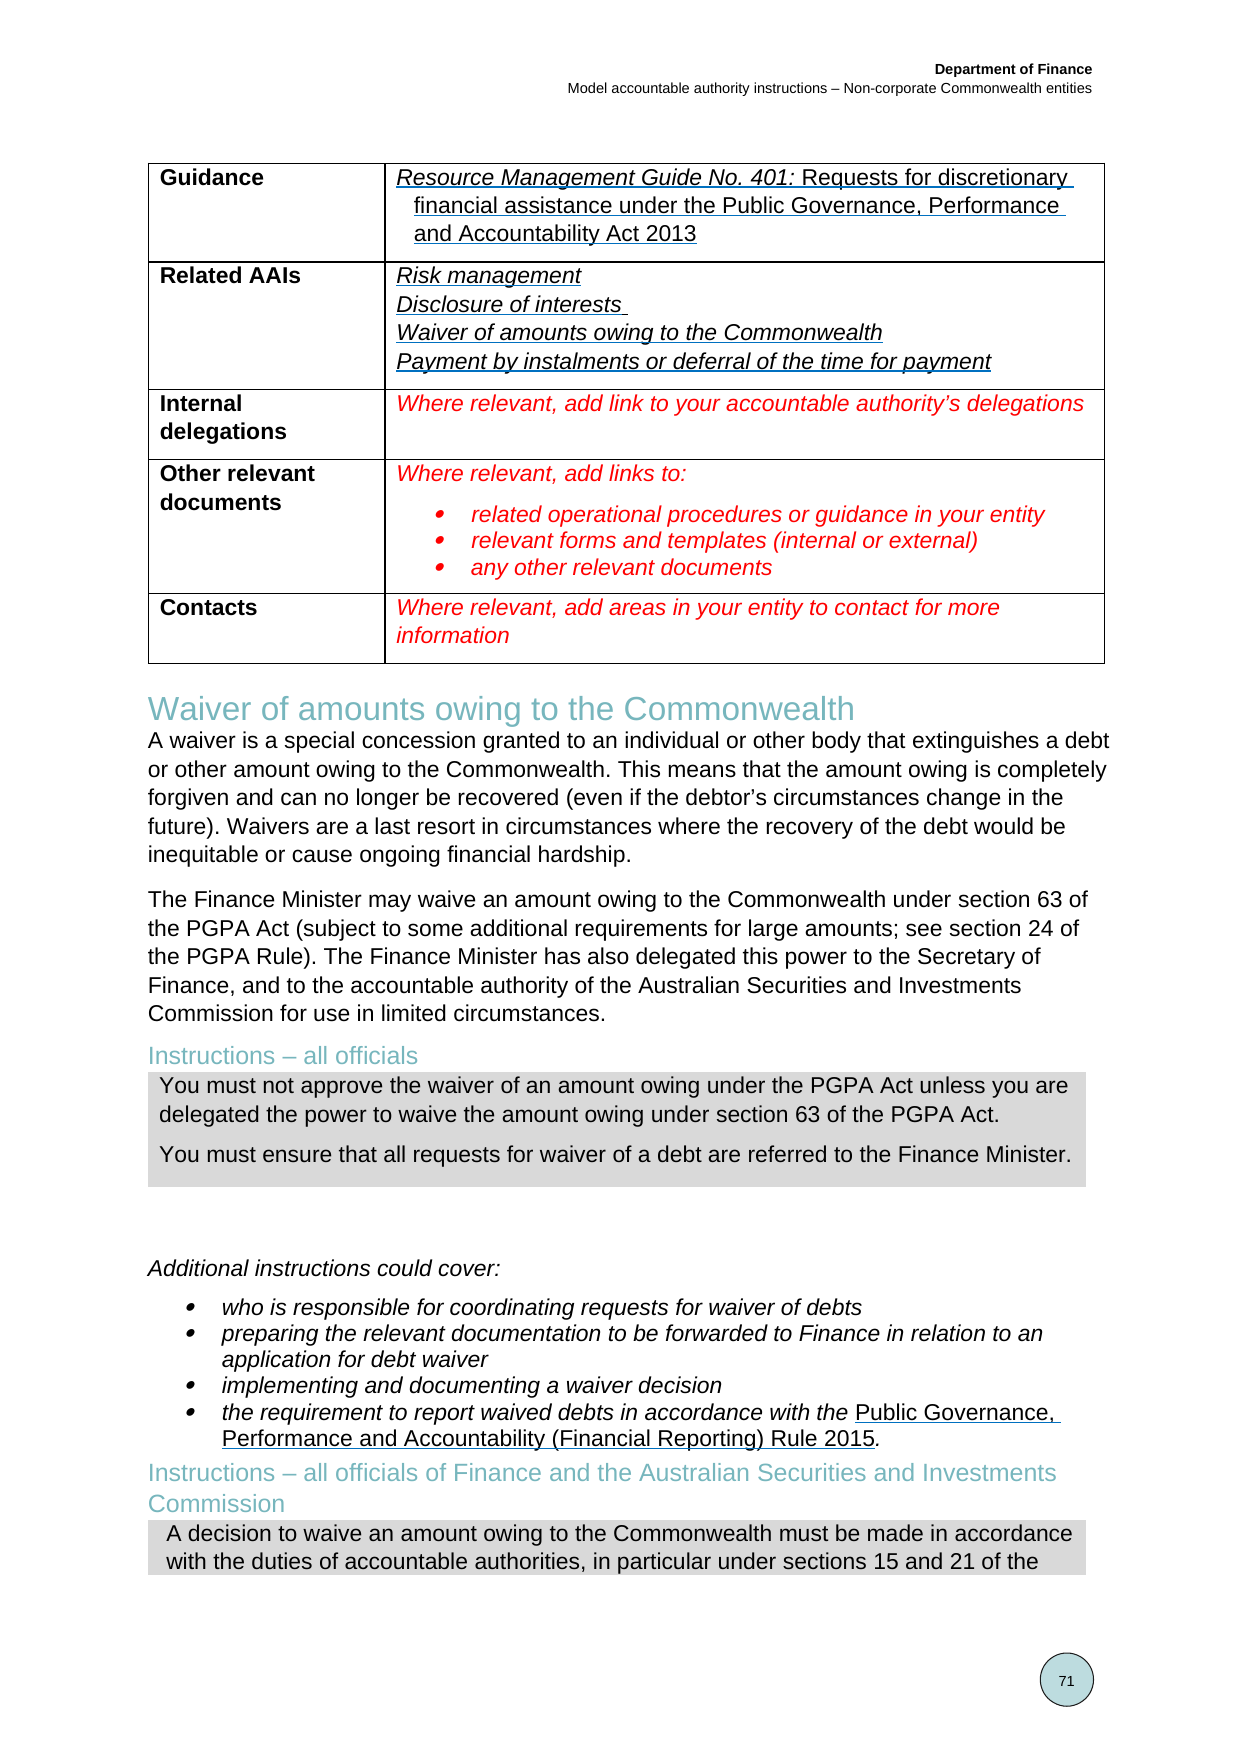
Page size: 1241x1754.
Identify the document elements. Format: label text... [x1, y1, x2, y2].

list preparing the relevant documentation to be forwarded to Finance in relation to an application for debt waiver [184, 1320, 1092, 1372]
subtitle Instructions – all officials [148, 1041, 1092, 1070]
subtitle Instructions – all officials of Finance and the Australian Securities and Investments Commission [148, 1458, 1092, 1518]
text The Finance Minister may waive an amount owing to the Commonwealth under section 63 of the PGPA Act (subject to some additional requirements for large amounts; see section 24 of the PGPA Rule). The Finance Minister has also delegated this power to the Secretary of Finance, and to the accountable authority of the Australian Securities and Investments Commission for use in limited circumstances. [148, 886, 1092, 1026]
table_cell Internal delegations [149, 390, 384, 459]
table_cell Where relevant, add link to your accountable authority’s delegations [386, 390, 1104, 459]
table_cell Related AAIs [149, 263, 384, 389]
text Additional instructions could cover: [148, 1254, 1092, 1281]
table_cell Other relevant documents [149, 460, 384, 593]
table_cell Guidance [149, 164, 384, 261]
subtitle Waiver of amounts owing to the Commonwealth [148, 689, 1092, 727]
table_cell Where relevant, add areas in your entity to contact for more information [386, 594, 1104, 663]
table_cell Contacts [149, 594, 384, 663]
table_cell Risk management Disclosure of interests Waiver of amounts owing to the Commonwealth Payment by instalments or deferral of the time for payment [386, 263, 1104, 389]
list the requirement to report waived debts in accordance with the Public Governance, Performance and Accountability (Financial Reporting) Rule 2015. [184, 1399, 1092, 1452]
table_header You must not approve the waiver of an amount owing under the PGPA Act unless you are delegated the power to waive the amount owing under section 63 of the PGPA Act. You must ensure that all requests for waiver of a debt are referred to the Finance Minister. [148, 1072, 1086, 1187]
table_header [148, 1520, 1086, 1575]
list implementing and documenting a waiver decision [184, 1372, 1092, 1399]
text A waiver is a special concession granted to an individual or other body that extinguishes a debt or other amount owing to the Commonwealth. This means that the amount owing is completely forgiven and can no longer be recovered (even if the debtor’s circumstances change in the future). Waivers are a last resort in circumstances where the recovery of the debt would be inequitable or cause ongoing financial hardship. [148, 727, 1112, 868]
table_cell Resource Management Guide No. 401: Requests for discretionary financial assistance under the Public Governance, Performance and Accountability Act 2013 [386, 164, 1104, 261]
table_cell Where relevant, add links to: related operational procedures or guidance in your entity relevant forms and templates (internal or external) any other relevant documents [386, 460, 1104, 593]
list who is responsible for coordinating requests for waiver of debts [184, 1293, 1092, 1320]
